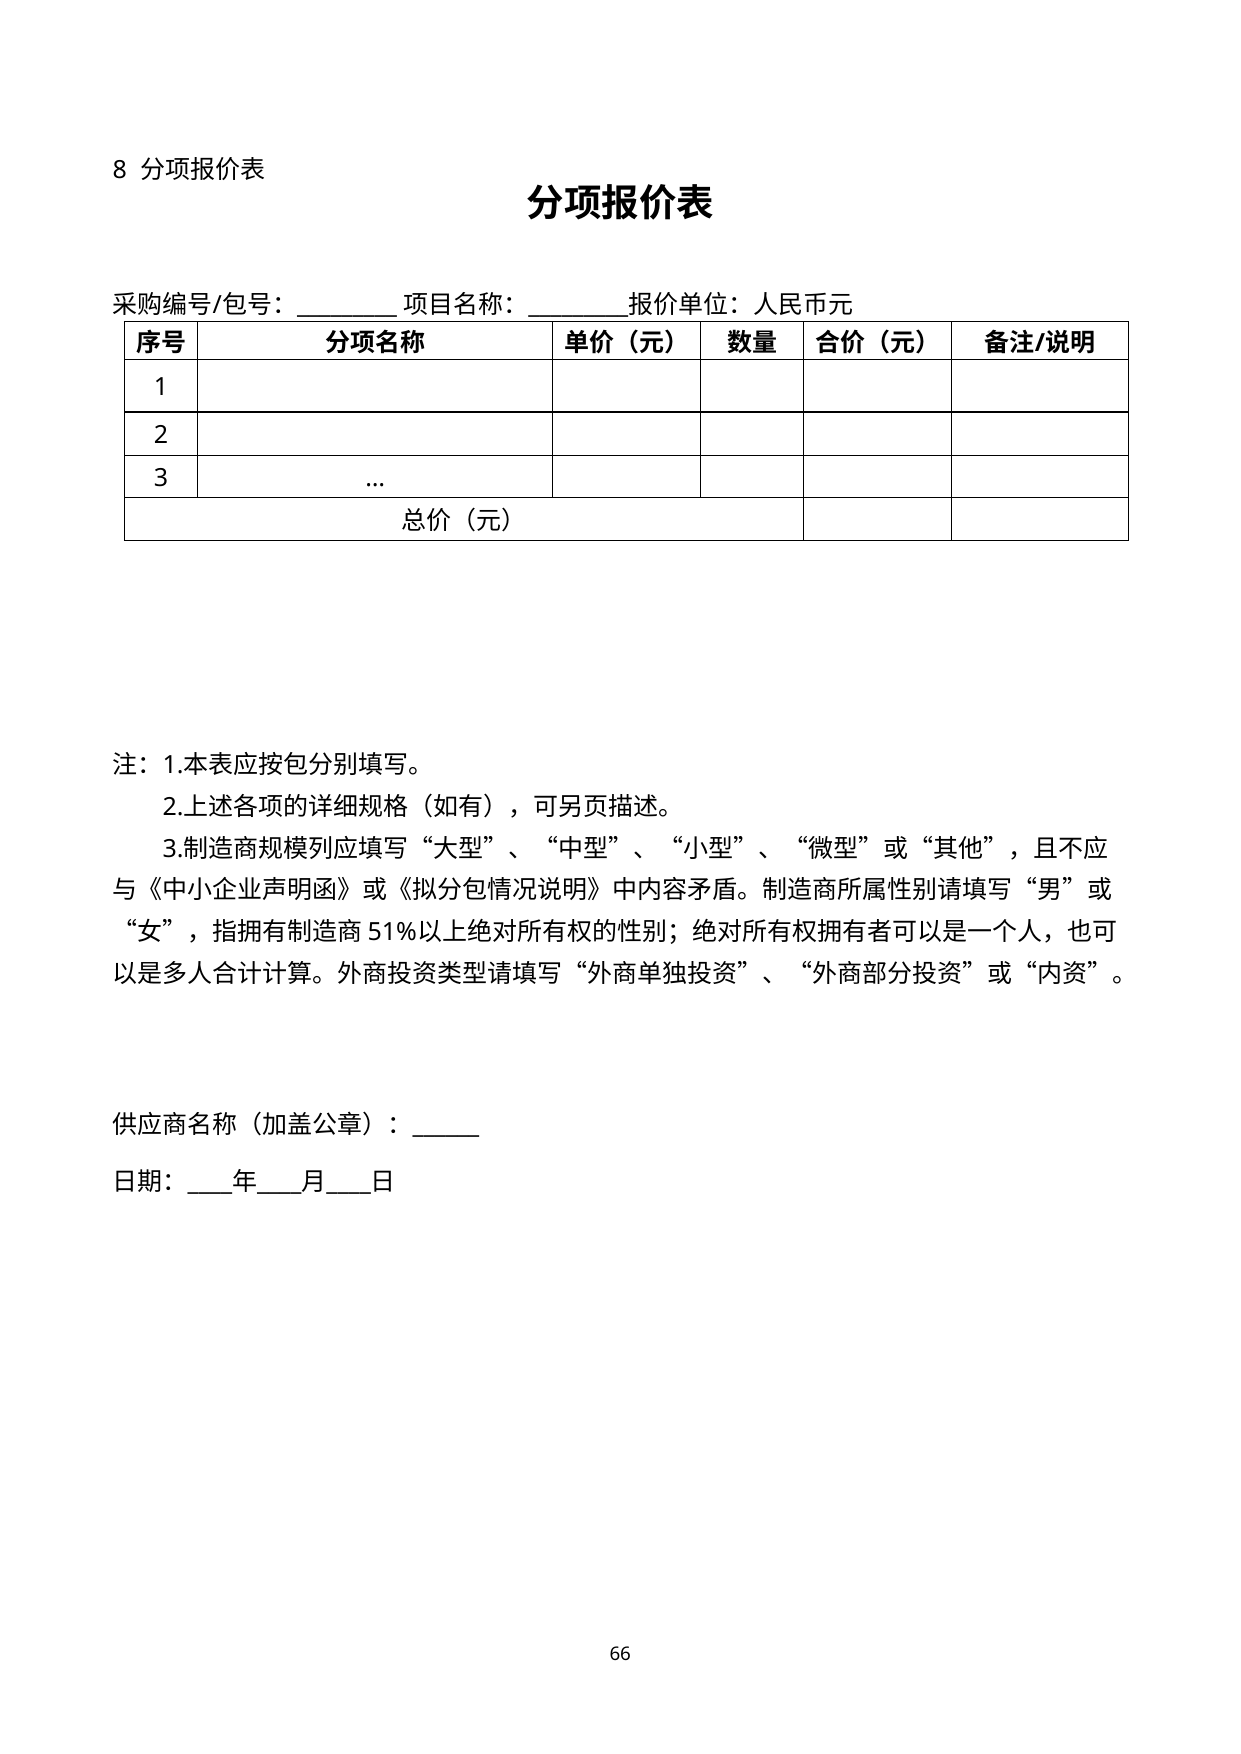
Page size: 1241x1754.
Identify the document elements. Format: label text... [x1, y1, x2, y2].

text 供应商名称（加盖公章）：______ [112, 1105, 1090, 1141]
table_cell [804, 456, 951, 497]
table_cell [553, 456, 700, 497]
table_cell [198, 413, 552, 455]
table_header 数量 [701, 322, 803, 358]
table_cell [804, 498, 951, 539]
table_cell [804, 413, 951, 455]
text 3.制造商规模列应填写“大型”、“中型”、“小型”、“微型”或“其他”，且不应与《中小企业声明函》或《拟分包情况说明》中内容矛盾。制造商所属性别请填写“男”或“女”，指拥有制造商51%以上绝对所有权的性别；绝对所有权拥有者可以是一个人，也可以是多人合计计算。外商投资类型请填写“外商单独投资”、“外商部分投资”或“内资”。 [112, 828, 1128, 989]
table_cell [701, 360, 803, 411]
table_cell [701, 456, 803, 497]
table_cell 总价（元） [125, 498, 803, 539]
table_cell [952, 456, 1128, 497]
table_cell [198, 360, 552, 411]
table_cell 3 [125, 456, 197, 497]
text 分项报价表 [112, 186, 1128, 224]
text 8 分项报价表 [112, 150, 1128, 186]
text 采购编号/包号：_________ 项目名称：_________报价单位：人民币元 [112, 285, 1128, 321]
text 日期：____年____月____日 [112, 1162, 1128, 1198]
text 2.上述各项的详细规格（如有），可另页描述。 [112, 787, 1128, 823]
table_cell [952, 498, 1128, 539]
table_cell … [198, 456, 552, 497]
table_header 序号 [125, 322, 197, 358]
table_cell [701, 413, 803, 455]
table_cell [553, 413, 700, 455]
table_cell 2 [125, 413, 197, 455]
table_cell [952, 360, 1128, 411]
table_header 分项名称 [198, 322, 552, 358]
table_cell [804, 360, 951, 411]
text 注：1.本表应按包分别填写。 [112, 745, 1128, 781]
table_cell 1 [125, 360, 197, 411]
table_cell [952, 413, 1128, 455]
table_header 备注/说明 [952, 322, 1128, 358]
table_header 单价（元） [553, 322, 700, 358]
table_header 合价（元） [804, 322, 951, 358]
table_cell [553, 360, 700, 411]
